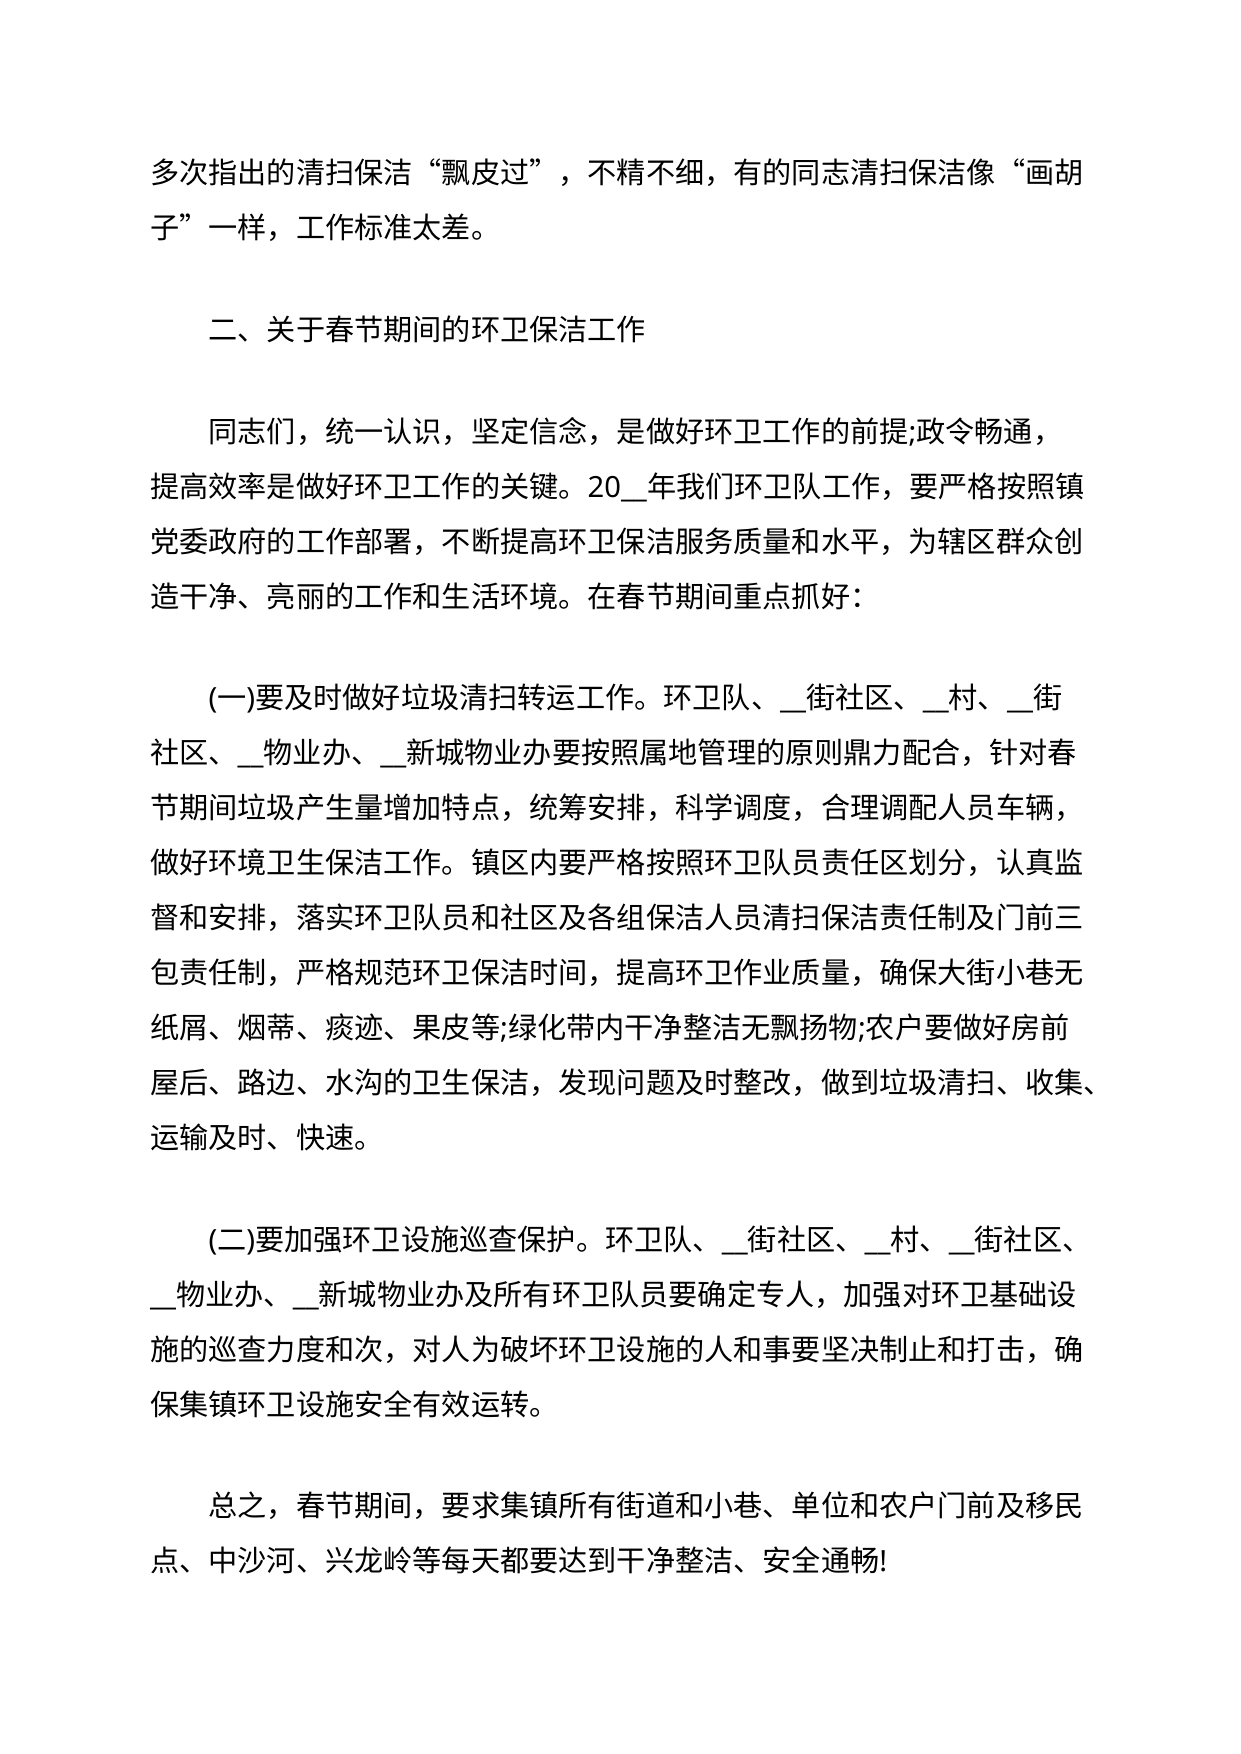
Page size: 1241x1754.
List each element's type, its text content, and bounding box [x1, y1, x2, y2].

text (二)要加强环卫设施巡查保护。环卫队、__街社区、__村、__街社区、__物业办、__新城物业办及所有环卫队员要确定专人，加强对环卫基础设施的巡查力度和次，对人为破坏环卫设施的人和事要坚决制止和打击，确保集镇环卫设施安全有效运转。 [150, 1216, 1090, 1423]
text 总之，春节期间，要求集镇所有街道和小巷、单位和农户门前及移民点、中沙河、兴龙岭等每天都要达到干净整洁、安全通畅! [150, 1483, 1090, 1580]
text (一)要及时做好垃圾清扫转运工作。环卫队、__街社区、__村、__街社区、__物业办、__新城物业办要按照属地管理的原则鼎力配合，针对春节期间垃圾产生量增加特点，统筹安排，科学调度，合理调配人员车辆，做好环境卫生保洁工作。镇区内要严格按照环卫队员责任区划分，认真监督和安排，落实环卫队员和社区及各组保洁人员清扫保洁责任制及门前三包责任制，严格规范环卫保洁时间，提高环卫作业质量，确保大街小巷无纸屑、烟蒂、痰迹、果皮等;绿化带内干净整洁无飘扬物;农户要做好房前屋后、路边、水沟的卫生保洁，发现问题及时整改，做到垃圾清扫、收集、运输及时、快速。 [150, 675, 1090, 1157]
text 二、关于春节期间的环卫保洁工作 [150, 307, 1090, 349]
text 同志们，统一认识，坚定信念，是做好环卫工作的前提;政令畅通，提高效率是做好环卫工作的关键。20__年我们环卫队工作，要严格按照镇党委政府的工作部署，不断提高环卫保洁服务质量和水平，为辖区群众创造干净、亮丽的工作和生活环境。在春节期间重点抓好： [150, 408, 1090, 616]
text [150, 150, 1090, 247]
